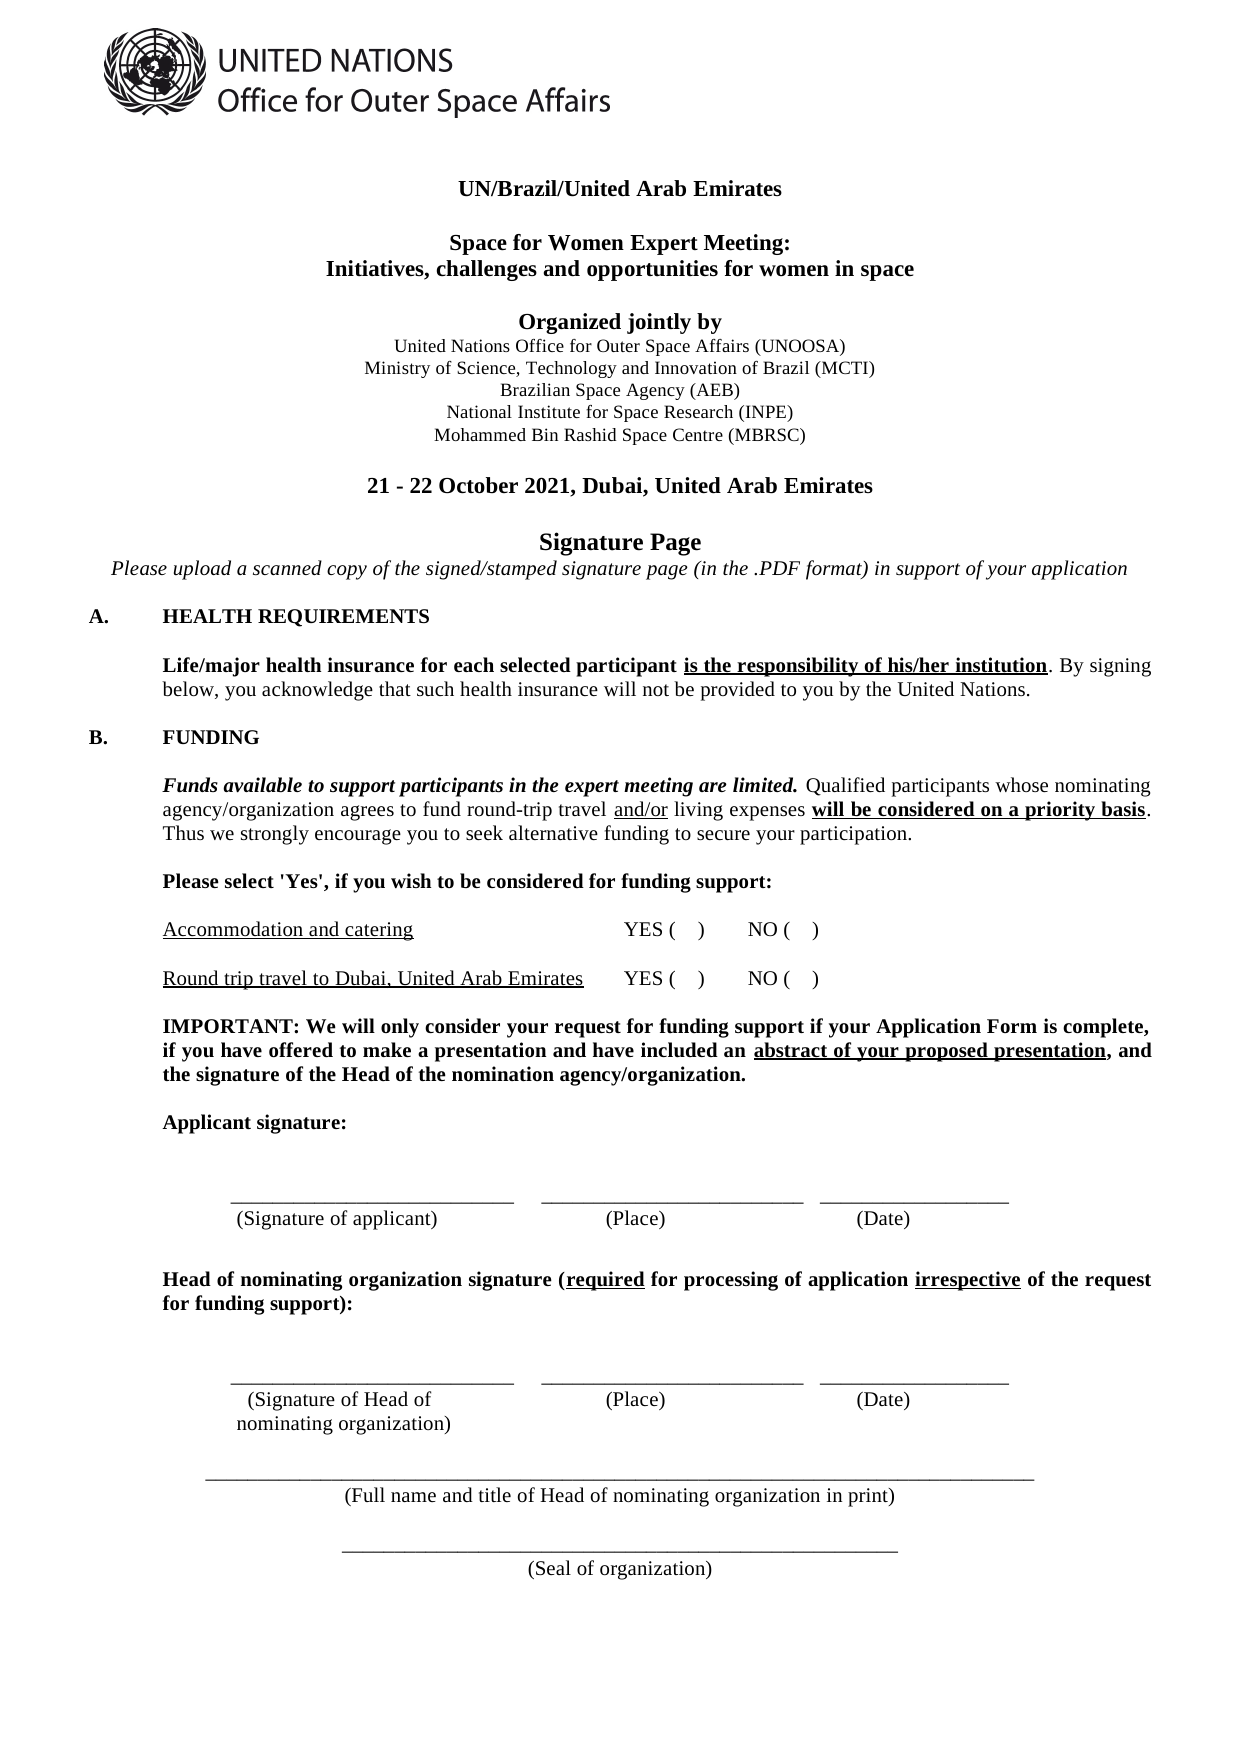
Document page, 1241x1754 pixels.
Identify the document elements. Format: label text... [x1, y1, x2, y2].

text Applicant signature: [89, 1110, 1152, 1134]
picture [104, 28, 610, 118]
text (Seal of organization) [89, 1555, 1152, 1579]
subtitle Signature Page [89, 527, 1152, 556]
subtitle Accommodation and catering YES ( ) NO ( ) [162, 917, 1152, 941]
text National Institute for Space Research (INPE) [89, 401, 1152, 423]
subtitle B. FUNDING [89, 725, 1152, 749]
text Ministry of Science, Technology and Innovation of Brazil (MCTI) [89, 357, 1152, 379]
text _______________________________________________________________________________ [89, 1459, 1152, 1483]
subtitle Round trip travel to Dubai, United Arab Emirates YES ( ) NO ( ) [162, 965, 1152, 989]
text Brazilian Space Agency (AEB) [89, 379, 1152, 401]
text Life/major health insurance for each selected participant is the responsibility of his/her institution. By signing below, you acknowledge that such health insurance will not be provided to you by the United Nations. [89, 652, 1152, 701]
text Head of nominating organization signature (required for processing of application irrespective of the request for funding support): [162, 1267, 1152, 1315]
text ___________________________ _________________________ __________________ [89, 1363, 1152, 1387]
text IMPORTANT: We will only consider your request for funding support if your Application Form is complete, if you have offered to make a presentation and have included an abstract of your proposed presentation, and the signature of the Head of the nomination agency/organization. [162, 1013, 1152, 1086]
text Mohammed Bin Rashid Space Centre (MBRSC) [89, 423, 1152, 445]
text (Signature of applicant) (Place) (Date) [89, 1206, 1152, 1230]
text Funds available to support participants in the expert meeting are limited. Qualified participants whose nominating agency/organization agrees to fund round-trip travel and/or living expenses will be considered on a priority basis. Thus we strongly encourage you to seek alternative funding to secure your participation. [89, 773, 1152, 845]
subtitle A. HEALTH REQUIREMENTS [89, 604, 1152, 628]
text Space for Women Expert Meeting: [89, 228, 1152, 255]
subtitle 21 - 22 October 2021, Dubai, United Arab Emirates [89, 472, 1152, 498]
text _____________________________________________________ [89, 1531, 1152, 1555]
text nominating organization) [89, 1411, 1152, 1435]
text ___________________________ _________________________ __________________ [89, 1182, 1152, 1206]
text (Signature of Head of (Place) (Date) [89, 1387, 1152, 1411]
text Organized jointly by [89, 308, 1152, 334]
text United Nations Office for Outer Space Affairs (UNOOSA) [89, 334, 1152, 357]
text Please select 'Yes', if you wish to be considered for funding support: [89, 869, 1152, 893]
text Initiatives, challenges and opportunities for women in space [89, 255, 1152, 281]
text Please upload a scanned copy of the signed/stamped signature page (in the .PDF format) in support of your application [89, 556, 1152, 580]
text UN/Brazil/United Arab Emirates [89, 175, 1152, 202]
text (Full name and title of Head of nominating organization in print) [89, 1483, 1152, 1507]
